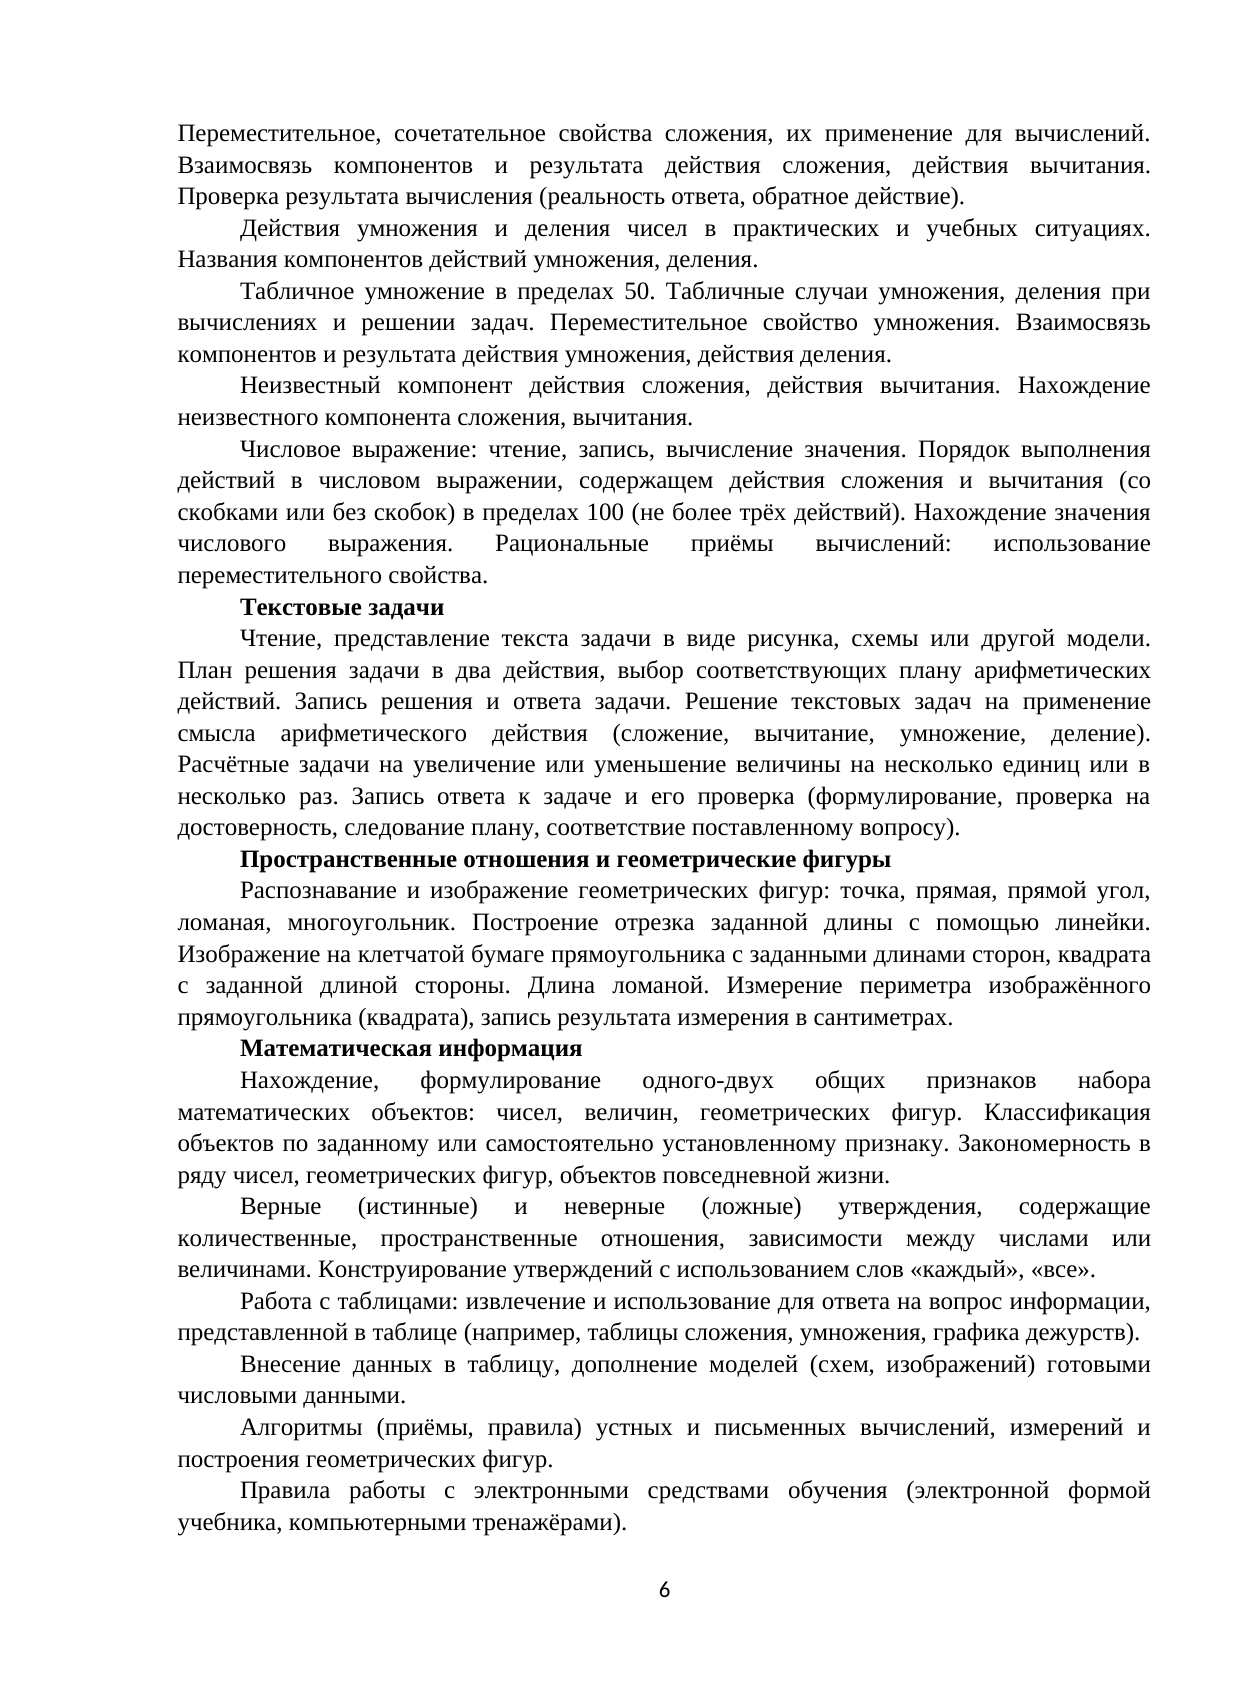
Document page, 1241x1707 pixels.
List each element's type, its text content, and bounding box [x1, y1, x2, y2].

text Верные (истинные) и неверные (ложные) утверждения, содержащие количественные, пространственные отношения, зависимости между числами или величинами. Конструирование утверждений с использованием слов «каждый», «все». [177, 1191, 1152, 1283]
text Чтение, представление текста задачи в виде рисунка, схемы или другой модели. План решения задачи в два действия, выбор соответствующих плану арифметических действий. Запись решения и ответа задачи. Решение текстовых задач на применение смысла арифметического действия (сложение, вычитание, умножение, деление). Расчётные задачи на увеличение или уменьшение величины на несколько единиц или в несколько раз. Запись ответа к задаче и его проверка (формулирование, проверка на достоверность, следование плану, соответствие поставленному вопросу). [177, 623, 1152, 841]
text Внесение данных в таблицу, дополнение моделей (схем, изображений) готовыми числовыми данными. [177, 1349, 1152, 1409]
text Математическая информация [177, 1033, 1152, 1062]
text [177, 118, 1152, 210]
text Числовое выражение: чтение, запись, вычисление значения. Порядок выполнения действий в числовом выражении, содержащем действия сложения и вычитания (со скобками или без скобок) в пределах 100 (не более трёх действий). Нахождение значения числового выражения. Рациональные приёмы вычислений: использование переместительного свойства. [177, 434, 1152, 589]
text Неизвестный компонент действия сложения, действия вычитания. Нахождение неизвестного компонента сложения, вычитания. [177, 371, 1152, 431]
text Нахождение, формулирование одного-двух общих признаков набора математических объектов: чисел, величин, геометрических фигур. Классификация объектов по заданному или самостоятельно установленному признаку. Закономерность в ряду чисел, геометрических фигур, объектов повседневной жизни. [177, 1065, 1152, 1188]
text Пространственные отношения и геометрические фигуры [177, 844, 1152, 873]
text Правила работы с электронными средствами обучения (электронной формой учебника, компьютерными тренажёрами). [177, 1475, 1152, 1536]
text Распознавание и изображение геометрических фигур: точка, прямая, прямой угол, ломаная, многоугольник. Построение отрезка заданной длины с помощью линейки. Изображение на клетчатой бумаге прямоугольника с заданными длинами сторон, квадрата с заданной длиной стороны. Длина ломаной. Измерение периметра изображённого прямоугольника (квадрата), запись результата измерения в сантиметрах. [177, 876, 1152, 1031]
text Текстовые задачи [177, 592, 1152, 620]
text Алгоритмы (приёмы, правила) устных и письменных вычислений, измерений и построения геометрических фигур. [177, 1412, 1152, 1472]
text Табличное умножение в пределах 50. Табличные случаи умножения, деления при вычислениях и решении задач. Переместительное свойство умножения. Взаимосвязь компонентов и результата действия умножения, действия деления. [177, 276, 1152, 368]
text Работа с таблицами: извлечение и использование для ответа на вопрос информации, представленной в таблице (например, таблицы сложения, умножения, графика дежурств). [177, 1286, 1152, 1346]
text Действия умножения и деления чисел в практических и учебных ситуациях. Названия компонентов действий умножения, деления. [177, 213, 1152, 273]
